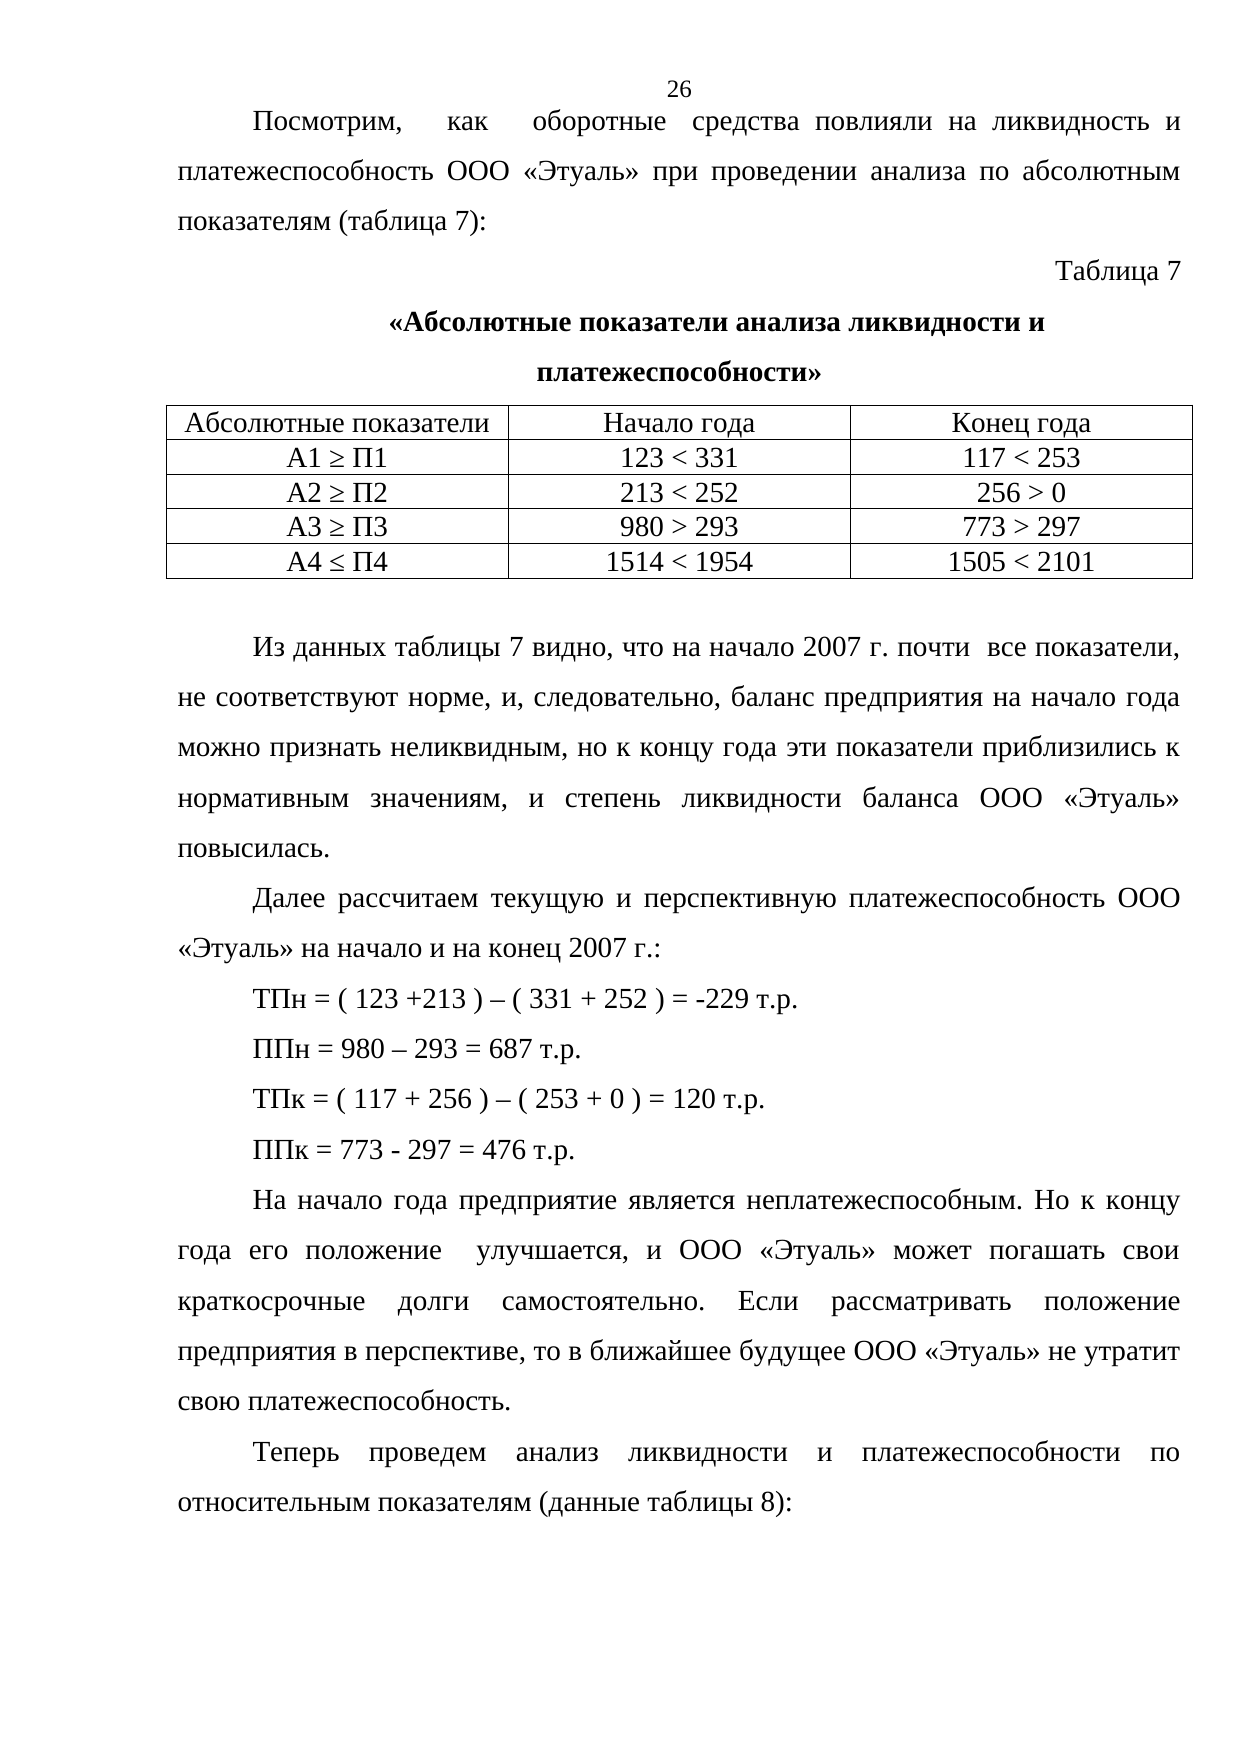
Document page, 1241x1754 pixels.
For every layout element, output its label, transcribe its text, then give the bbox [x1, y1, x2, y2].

text Посмотрим, как оборотные средства повлияли на ликвидность и платежеспособность ООО «Этуаль» при проведении анализа по абсолютным показателям (таблица 7): [177, 103, 1181, 237]
table_cell 1505 < 2101 [851, 544, 1192, 577]
table_cell 123 < 331 [509, 440, 850, 474]
table_header Конец года [851, 406, 1192, 439]
table_cell А2 ≥ П2 [167, 475, 508, 508]
table_header Начало года [509, 406, 850, 439]
table_cell 1514 < 1954 [509, 544, 850, 577]
table_header Абсолютные показатели [167, 406, 508, 439]
table_cell А3 ≥ П3 [167, 509, 508, 543]
table_cell А1 ≥ П1 [167, 440, 508, 474]
text Таблица 7 [177, 253, 1181, 287]
table_cell 980 > 293 [509, 509, 850, 543]
table_cell 256 > 0 [851, 475, 1192, 508]
table_cell А4 ≤ П4 [167, 544, 508, 577]
table_cell 773 > 297 [851, 509, 1192, 543]
table_cell 213 < 252 [509, 475, 850, 508]
text ТПн = ( 123 +213 ) – ( 331 + 252 ) = -229 т.р. [177, 981, 1181, 1014]
text ППн = 980 – 293 = 687 т.р. [177, 1031, 1181, 1065]
text Теперь проведем анализ ликвидности и платежеспособности по относительным показателям (данные таблицы 8): [177, 1434, 1181, 1518]
text ППк = 773 - 297 = 476 т.р. [177, 1132, 1181, 1165]
table_cell 117 < 253 [851, 440, 1192, 474]
text «Абсолютные показатели анализа ликвидности и платежеспособности» [177, 304, 1181, 388]
text На начало года предприятие является неплатежеспособным. Но к концу года его положение улучшается, и ООО «Этуаль» может погашать свои краткосрочные долги самостоятельно. Если рассматривать положение предприятия в перспективе, то в ближайшее будущее ООО «Этуаль» не утратит свою платежеспособность. [177, 1182, 1181, 1417]
text Далее рассчитаем текущую и перспективную платежеспособность ООО «Этуаль» на начало и на конец .: [177, 880, 1181, 964]
text ТПк = ( 117 + 256 ) – ( 253 + 0 ) = 120 т.р. [177, 1082, 1181, 1115]
text Из данных таблицы 7 видно, что на начало . почти все показатели, не соответствуют норме, и, следовательно, баланс предприятия на начало года можно признать неликвидным, но к концу года эти показатели приблизились к нормативным значениям, и степень ликвидности баланса ООО «Этуаль» повысилась. [177, 629, 1181, 863]
